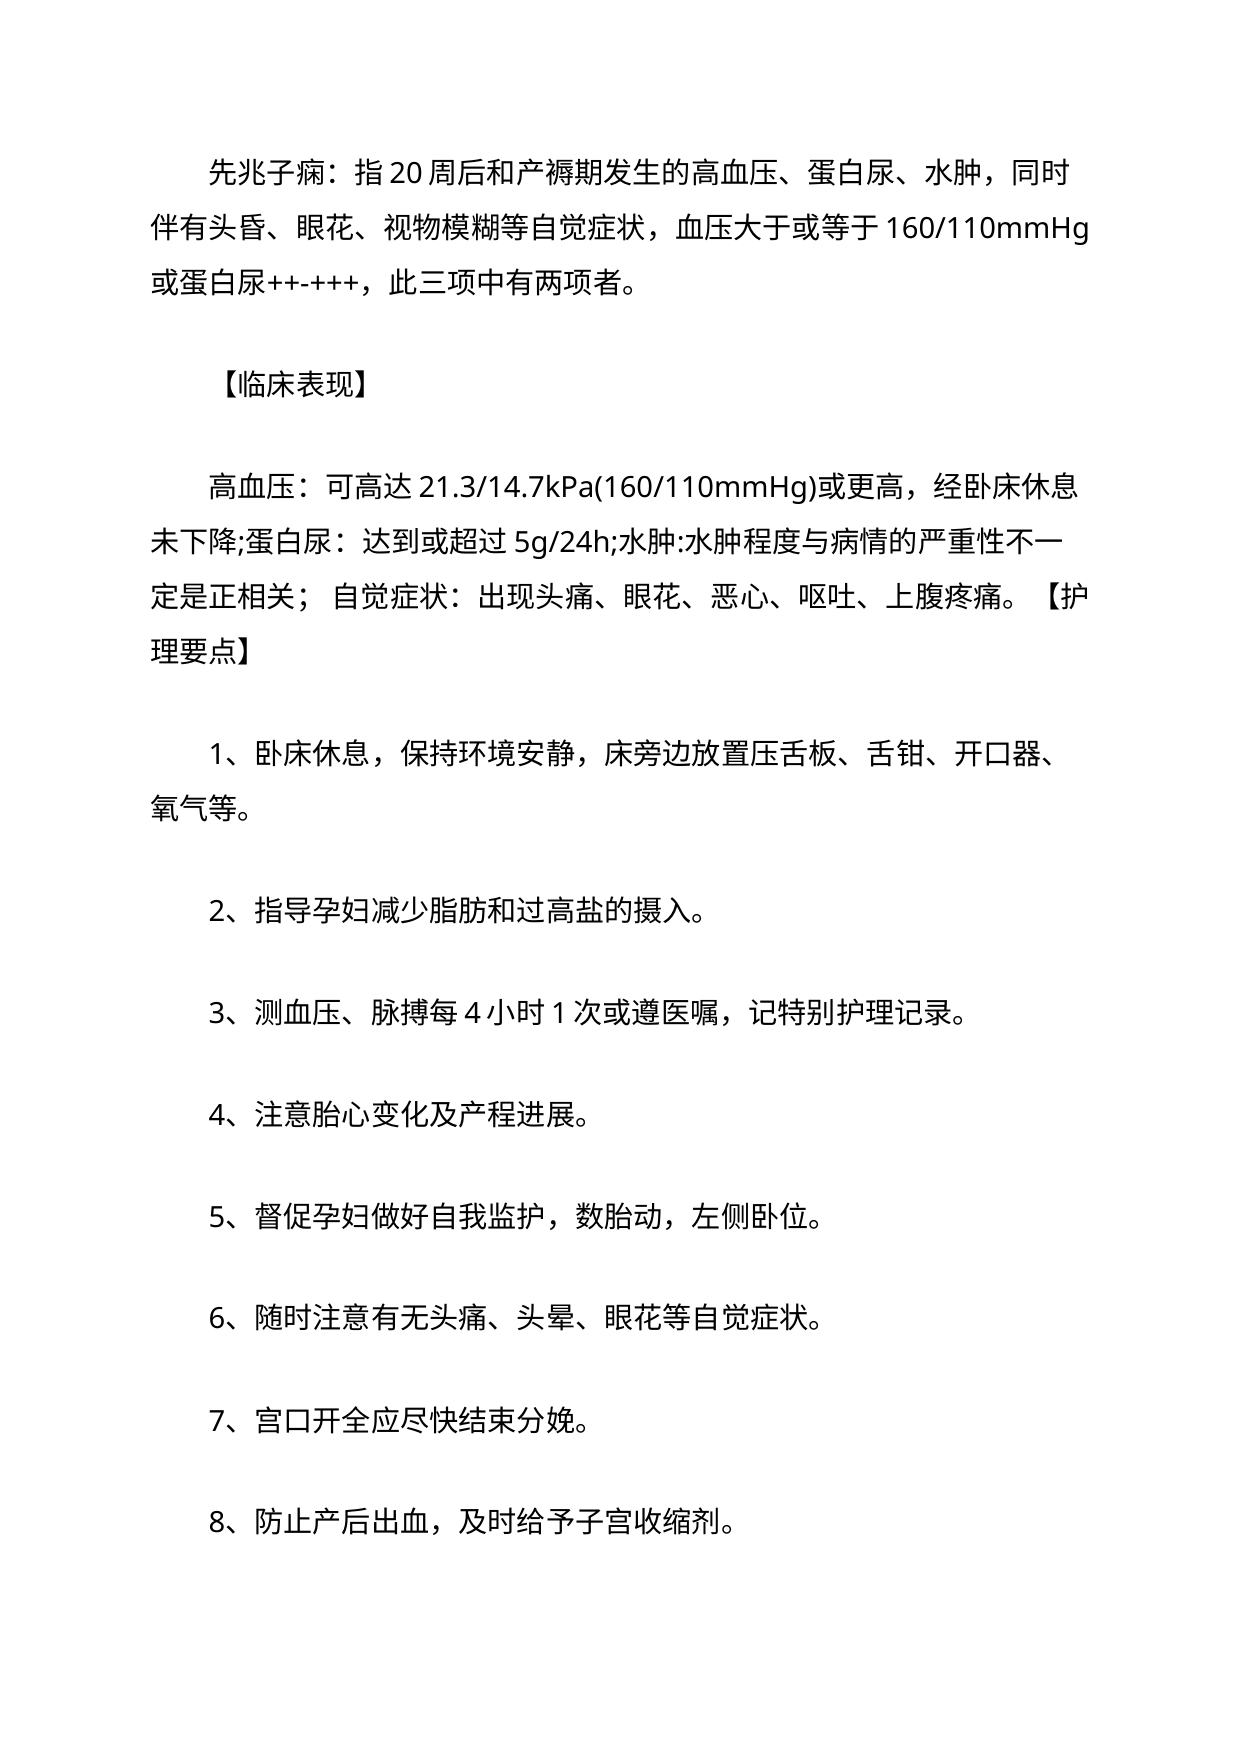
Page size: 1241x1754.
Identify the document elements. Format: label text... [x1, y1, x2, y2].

text 8、防止产后出血，及时给予子宫收缩剂。 [150, 1499, 1090, 1541]
text 1、卧床休息，保持环境安静，床旁边放置压舌板、舌钳、开口器、氧气等。 [150, 730, 1090, 828]
text 6、随时注意有无头痛、头晕、眼花等自觉症状。 [150, 1295, 1090, 1337]
text 3、测血压、脉搏每4小时1次或遵医嘱，记特别护理记录。 [150, 989, 1090, 1032]
text 4、注意胎心变化及产程进展。 [150, 1091, 1090, 1133]
text 5、督促孕妇做好自我监护，数胎动，左侧卧位。 [150, 1193, 1090, 1236]
text 高血压：可高达21.3/14.7kPa(160/110mmHg)或更高，经卧床休息未下降;蛋白尿：达到或超过5g/24h;水肿:水肿程度与病情的严重性不一定是正相关； 自觉症状：出现头痛、眼花、恶心、呕吐、上腹疼痛。【护理要点】 [150, 464, 1090, 671]
text 先兆子痫：指20周后和产褥期发生的高血压、蛋白尿、水肿，同时伴有头昏、眼花、视物模糊等自觉症状，血压大于或等于160/110mmHg或蛋白尿++-+++，此三项中有两项者。 [150, 150, 1090, 302]
text 2、指导孕妇减少脂肪和过高盐的摄入。 [150, 887, 1090, 929]
text 7、宫口开全应尽快结束分娩。 [150, 1397, 1090, 1439]
text 【临床表现】 [150, 362, 1090, 404]
